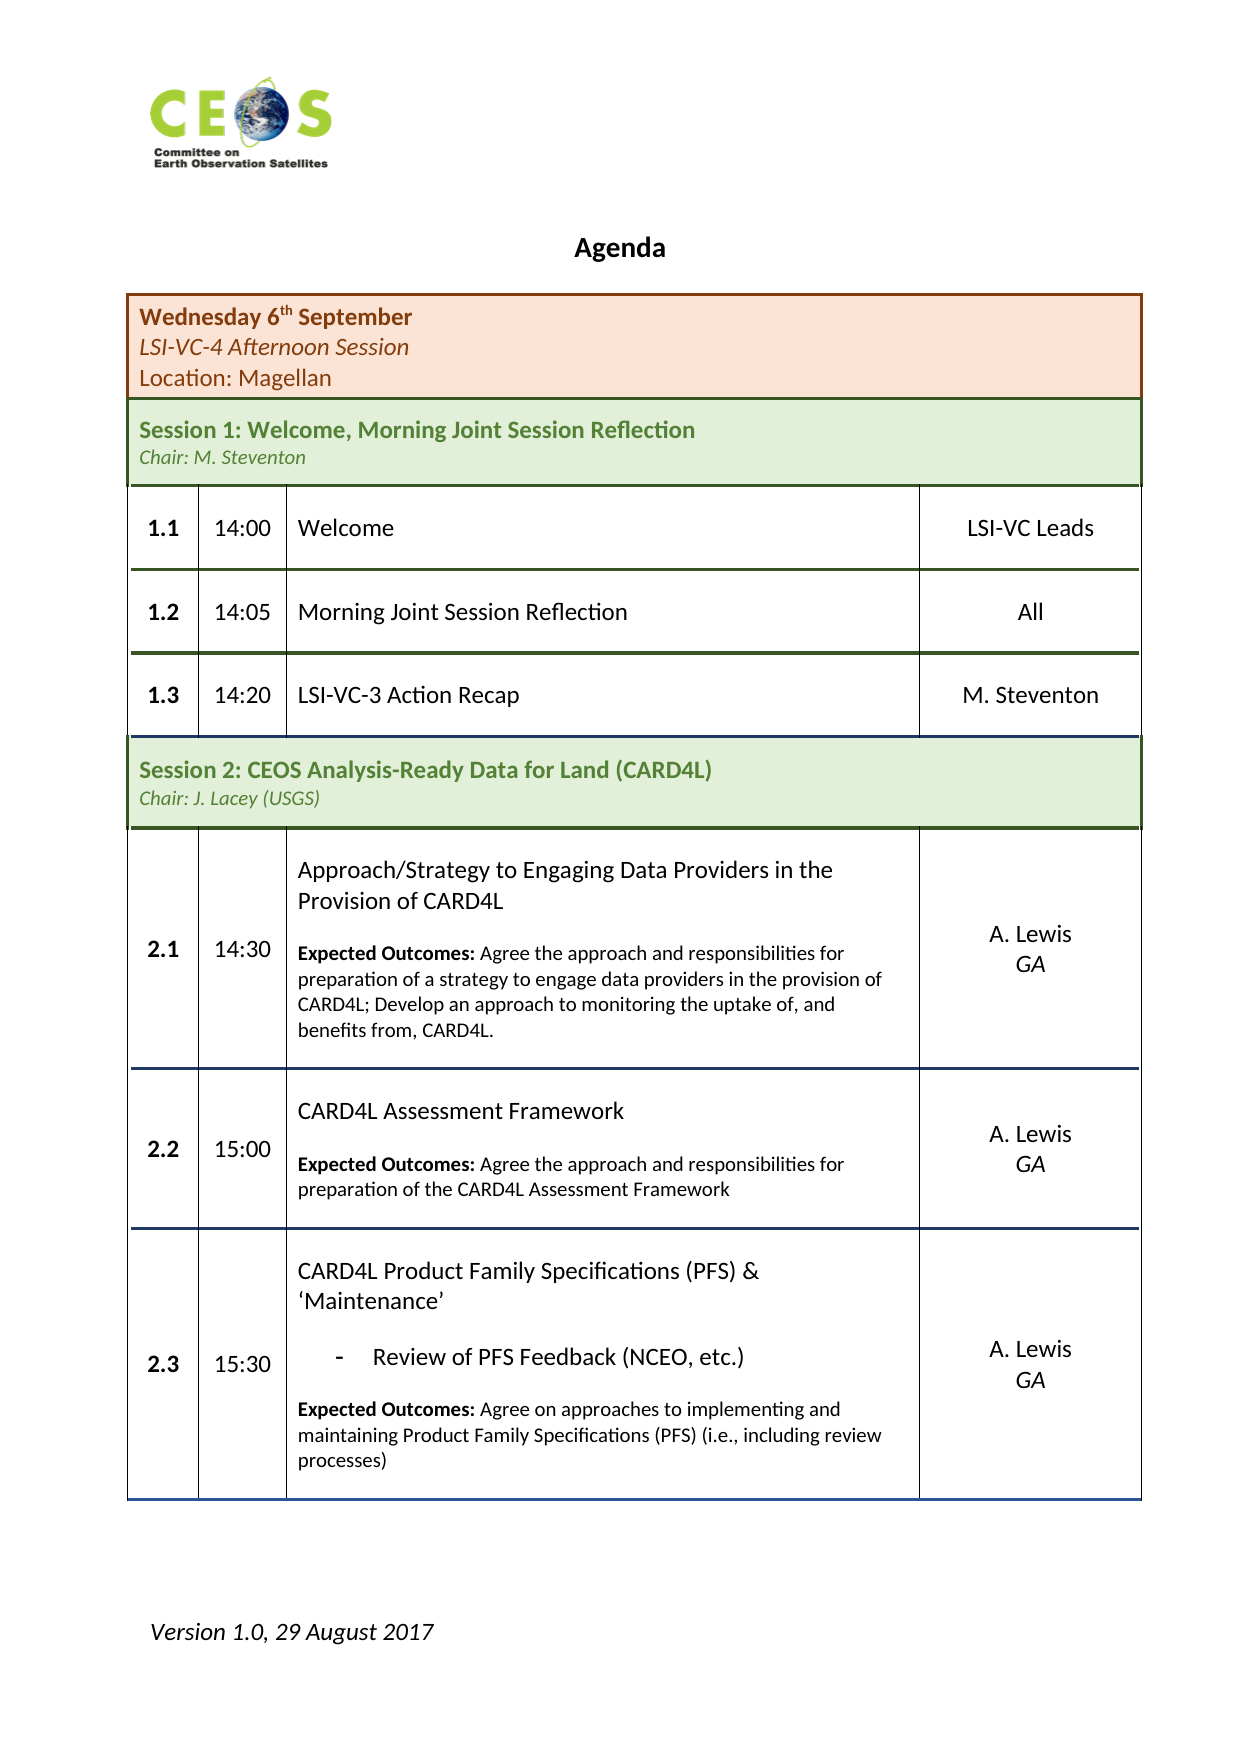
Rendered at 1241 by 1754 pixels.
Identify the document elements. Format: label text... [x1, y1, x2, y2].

table_cell LSI-VC Leads [920, 484, 1141, 568]
table_header Wednesday 6th September LSI-VC-4 Afternoon Session Location: Magellan [129, 296, 1140, 397]
picture [150, 76, 332, 172]
table_cell 2.1 [128, 826, 198, 1067]
table_cell A. Lewis GA [920, 1227, 1141, 1498]
table_cell 1.1 [128, 484, 198, 568]
table_cell 14:00 [199, 487, 286, 568]
table_cell 14:30 [199, 830, 286, 1067]
table_cell 14:05 [199, 571, 286, 651]
table_cell Welcome [287, 487, 919, 568]
table_cell CARD4L Product Family Specifications (PFS) & ‘Maintenance’ Review of PFS Feedback (NCEO, etc.) Expected Outcomes: Agree on approaches to implementing and maintaining Product Family Specifications (PFS) (i.e., including review processes) [287, 1230, 919, 1498]
table_cell 15:30 [199, 1230, 286, 1498]
table_cell LSI-VC-3 Action Recap [287, 655, 919, 735]
table_cell 2.3 [128, 1227, 198, 1498]
table_cell 1.2 [128, 568, 198, 651]
table_cell 2.2 [128, 1067, 198, 1227]
table_cell A. Lewis GA [920, 826, 1141, 1067]
table_cell Approach/Strategy to Engaging Data Providers in the Provision of CARD4L Expected Outcomes: Agree the approach and responsibilities for preparation of a strategy to engage data providers in the provision of CARD4L; Develop an approach to monitoring the uptake of, and benefits from, CARD4L. [287, 830, 919, 1067]
table_cell Session 2: CEOS Analysis-Ready Data for Land (CARD4L) Chair: J. Lacey (USGS) [129, 735, 1140, 826]
table_cell 15:00 [199, 1070, 286, 1227]
table_cell All [920, 568, 1141, 651]
text Agenda [150, 229, 1090, 265]
table_cell Session 1: Welcome, Morning Joint Session Reflection Chair: M. Steventon [129, 400, 1140, 484]
table_cell Morning Joint Session Reflection [287, 571, 919, 651]
table_cell 1.3 [128, 651, 198, 735]
table_cell A. Lewis GA [920, 1067, 1141, 1227]
table_cell M. Steventon [920, 651, 1141, 735]
table_cell 14:20 [199, 655, 286, 735]
table_cell CARD4L Assessment Framework Expected Outcomes: Agree the approach and responsibilities for preparation of the CARD4L Assessment Framework [287, 1070, 919, 1227]
